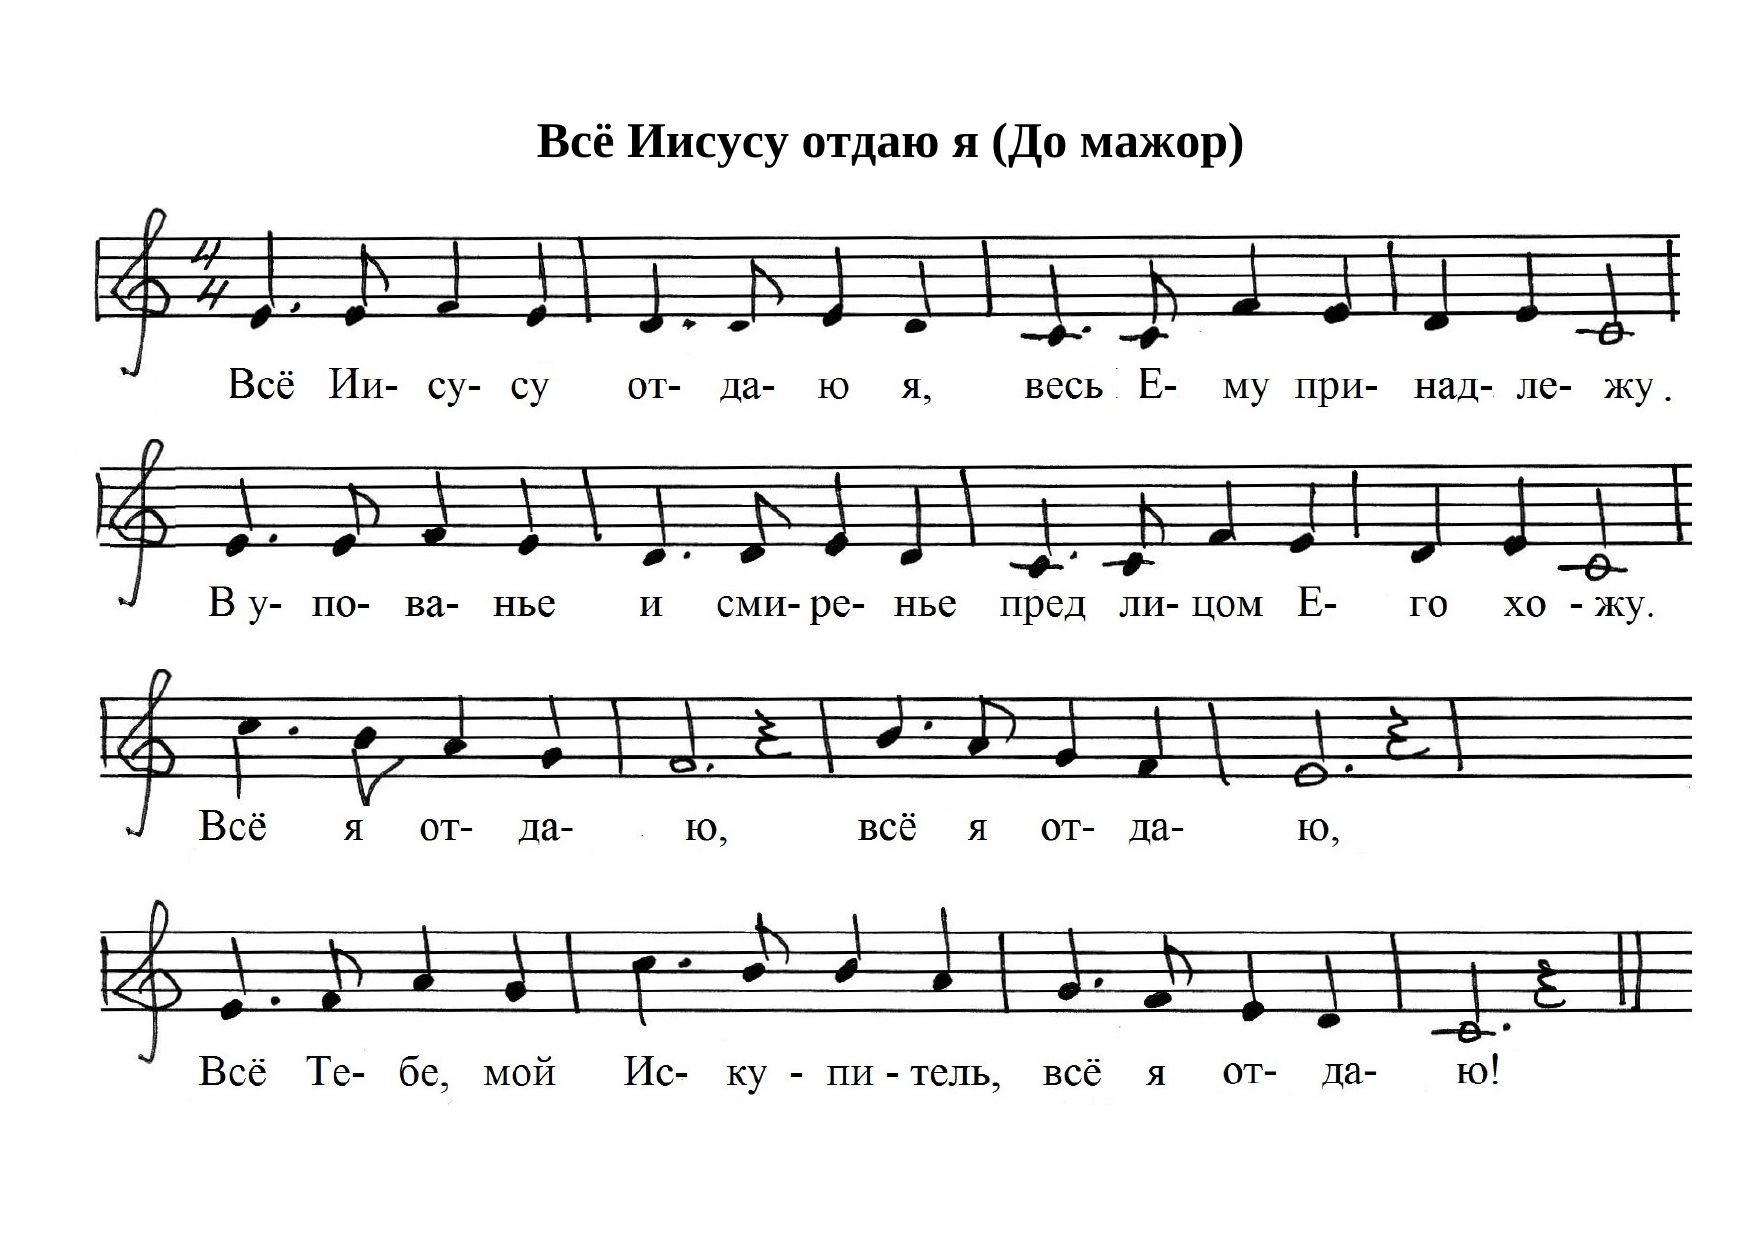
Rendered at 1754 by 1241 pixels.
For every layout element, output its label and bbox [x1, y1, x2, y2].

picture [73, 206, 1754, 1106]
